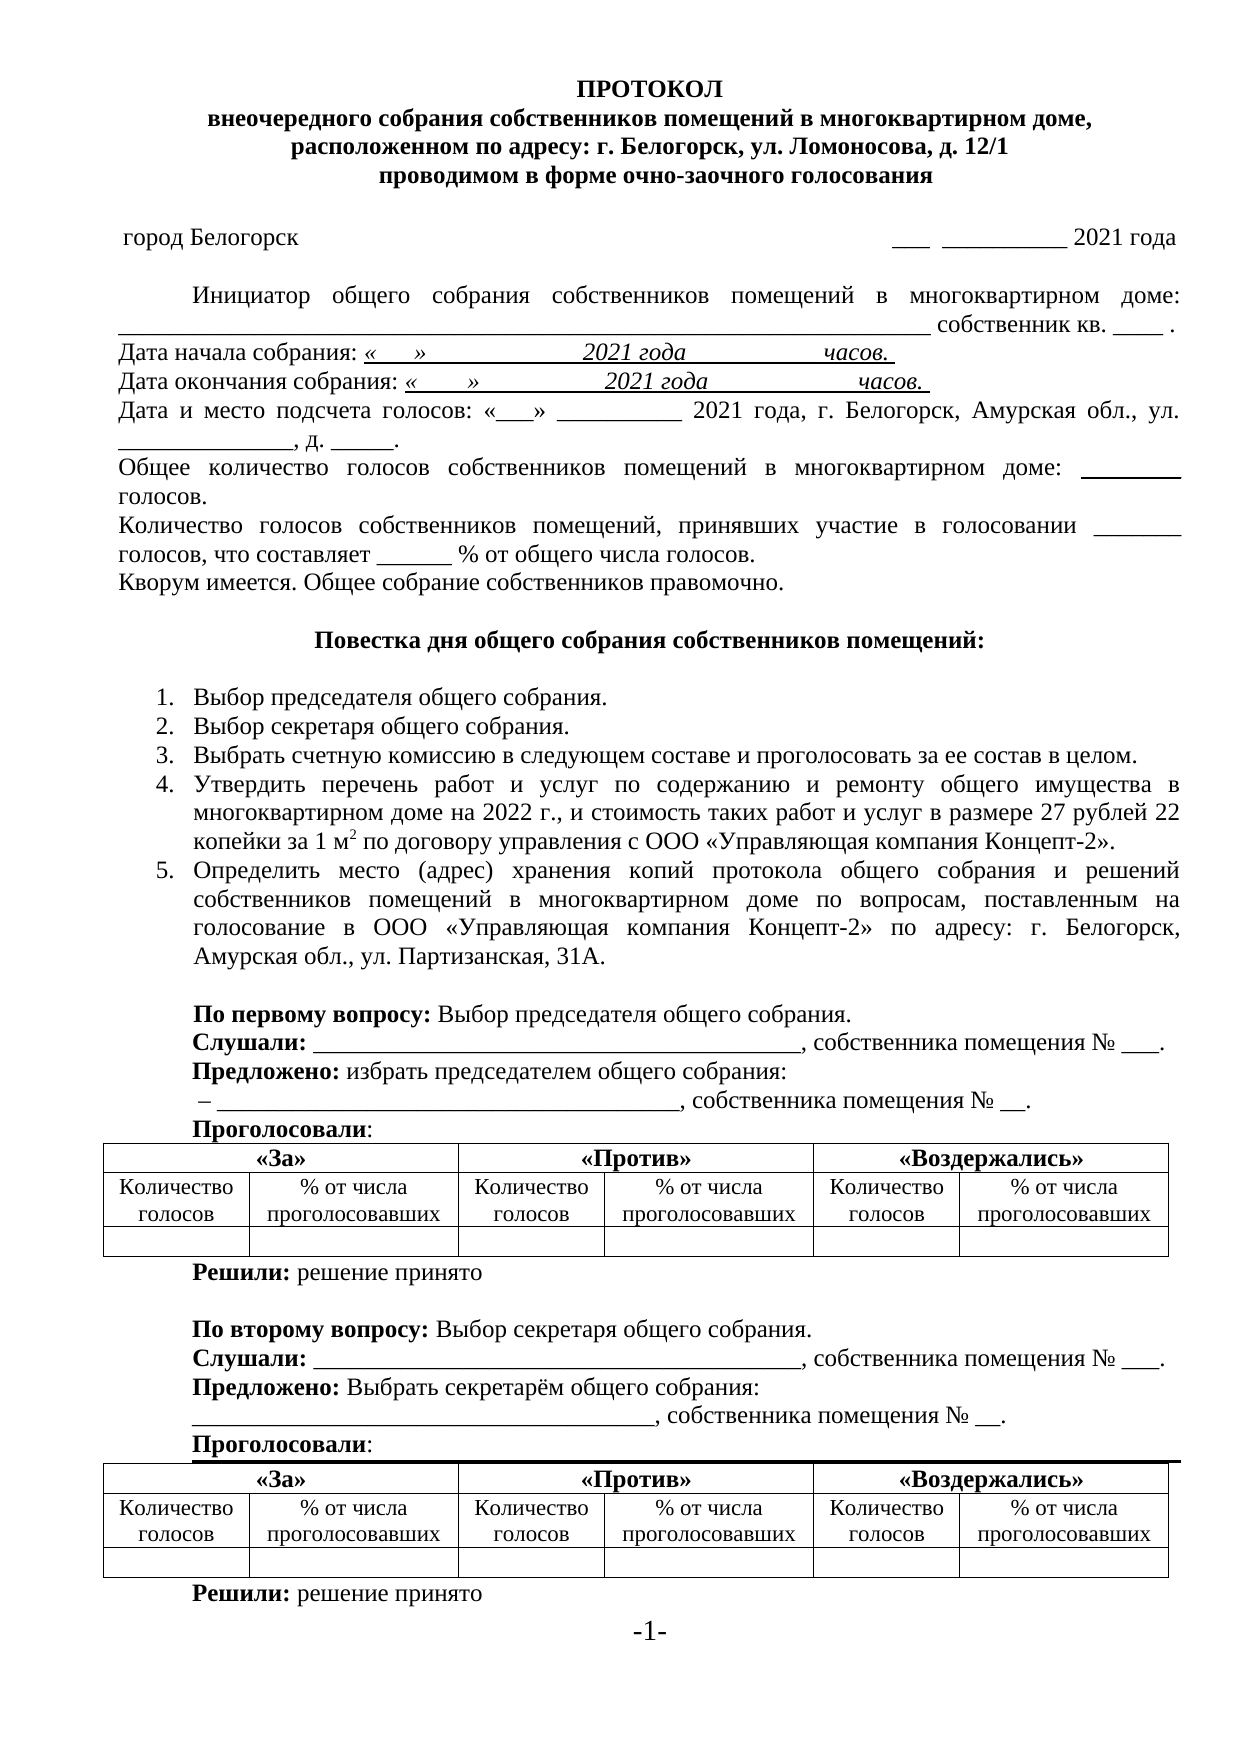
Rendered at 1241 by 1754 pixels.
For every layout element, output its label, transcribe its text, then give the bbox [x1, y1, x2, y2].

table_cell [459, 1227, 604, 1256]
list По первому вопросу: Выбор председателя общего собрания. [193, 999, 1181, 1027]
text Решили: решение принято [118, 1578, 1181, 1606]
text Дата начала собрания: « » 2021 года __________ часов. [118, 337, 1181, 366]
text проводимом в форме очно-заочного голосования [118, 160, 1181, 189]
text Предложено: избрать председателем общего собрания: [118, 1056, 1181, 1085]
text Дата и место подсчета голосов: «___» __________ 2021 года, г. Белогорск, Амурская обл., ул. ______________, д. _____. [118, 395, 1181, 452]
table_cell Количество голосов [104, 1494, 249, 1547]
list Проголосовали: [118, 1114, 1181, 1142]
table_cell Количество голосов [814, 1494, 959, 1547]
table_header «За» [104, 1464, 458, 1493]
table_cell % от числа проголосовавших [250, 1494, 458, 1547]
list Выбор председателя общего собрания. [156, 682, 1181, 711]
text – _____________________________________, собственника помещения № __. [118, 1085, 1181, 1114]
list Выбрать счетную комиссию в следующем составе и проголосовать за ее состав в целом. [156, 740, 1181, 769]
text Слушали: _______________________________________, собственника помещения № ___. [118, 1027, 1181, 1056]
table_cell [605, 1548, 813, 1577]
table_cell [104, 1548, 249, 1577]
table_cell Количество голосов [459, 1494, 604, 1547]
text город Белогорск ___ __________ 2021 года [118, 222, 1181, 251]
list Выбор секретаря общего собрания. [156, 711, 1181, 740]
table_cell [960, 1548, 1168, 1577]
text Общее количество голосов собственников помещений в многоквартирном доме: ________ голосов. [118, 452, 1181, 510]
table_cell % от числа проголосовавших [250, 1173, 458, 1226]
table_cell % от числа проголосовавших [960, 1173, 1168, 1226]
table_header «Против» [459, 1144, 813, 1172]
text Дата окончания собрания: « » 2021 года ___________ часов. [118, 366, 1181, 395]
table_cell [960, 1227, 1168, 1256]
list Предложено: Выбрать секретарём общего собрания: _____________________________________, собственника помещения № __. Проголосовали: [192, 1372, 1181, 1460]
table_cell Количество голосов [104, 1173, 249, 1226]
table_cell % от числа проголосовавших [605, 1173, 813, 1226]
table_cell % от числа проголосовавших [960, 1494, 1168, 1547]
text Решили: решение принято [118, 1257, 1181, 1286]
table_cell [250, 1227, 458, 1256]
table_cell [605, 1227, 813, 1256]
text По второму вопросу: Выбор секретаря общего собрания. [118, 1314, 1181, 1343]
table_cell % от числа проголосовавших [605, 1494, 813, 1547]
table_cell [250, 1548, 458, 1577]
list Утвердить перечень работ и услуг по содержанию и ремонту общего имущества в многоквартирном доме на 2022 г., и стоимость таких работ и услуг в размере 27 рублей 22 копейки за 1 м2 по договору управления с ООО «Управляющая компания Концепт-2». [156, 769, 1181, 855]
table_cell Количество голосов [459, 1173, 604, 1226]
text Кворум имеется. Общее собрание собственников правомочно. [118, 567, 1181, 596]
list Слушали: _______________________________________, собственника помещения № ___. [118, 1343, 1181, 1372]
list Определить место (адрес) хранения копий протокола общего собрания и решений собственников помещений в многоквартирном доме по вопросам, поставленным на голосование в ООО «Управляющая компания Концепт-2» по адресу: г. Белогорск, Амурская обл., ул. Партизанская, 31А. [156, 855, 1181, 970]
table_cell Количество голосов [814, 1173, 959, 1226]
table_cell [814, 1227, 959, 1256]
table_header «Против» [459, 1464, 813, 1493]
text Инициатор общего собрания собственников помещений в многоквартирном доме: _________________________________________________________________ собственник кв. ____ . [118, 280, 1181, 337]
text Количество голосов собственников помещений, принявших участие в голосовании _______ голосов, что составляет ______ % от общего числа голосов. [118, 510, 1181, 567]
table_cell [814, 1548, 959, 1577]
text Повестка дня общего собрания собственников помещений: [118, 625, 1181, 654]
text ПРОТОКОЛ [118, 74, 1181, 103]
text внеочередного собрания собственников помещений в многоквартирном доме, расположенном по адресу: г. Белогорск, ул. Ломоносова, д. 12/1 [118, 103, 1181, 160]
table_header «Воздержались» [814, 1464, 1168, 1493]
table_cell [459, 1548, 604, 1577]
table_header «За» [104, 1144, 458, 1172]
table_header «Воздержались» [814, 1144, 1168, 1172]
table_cell [104, 1227, 249, 1256]
